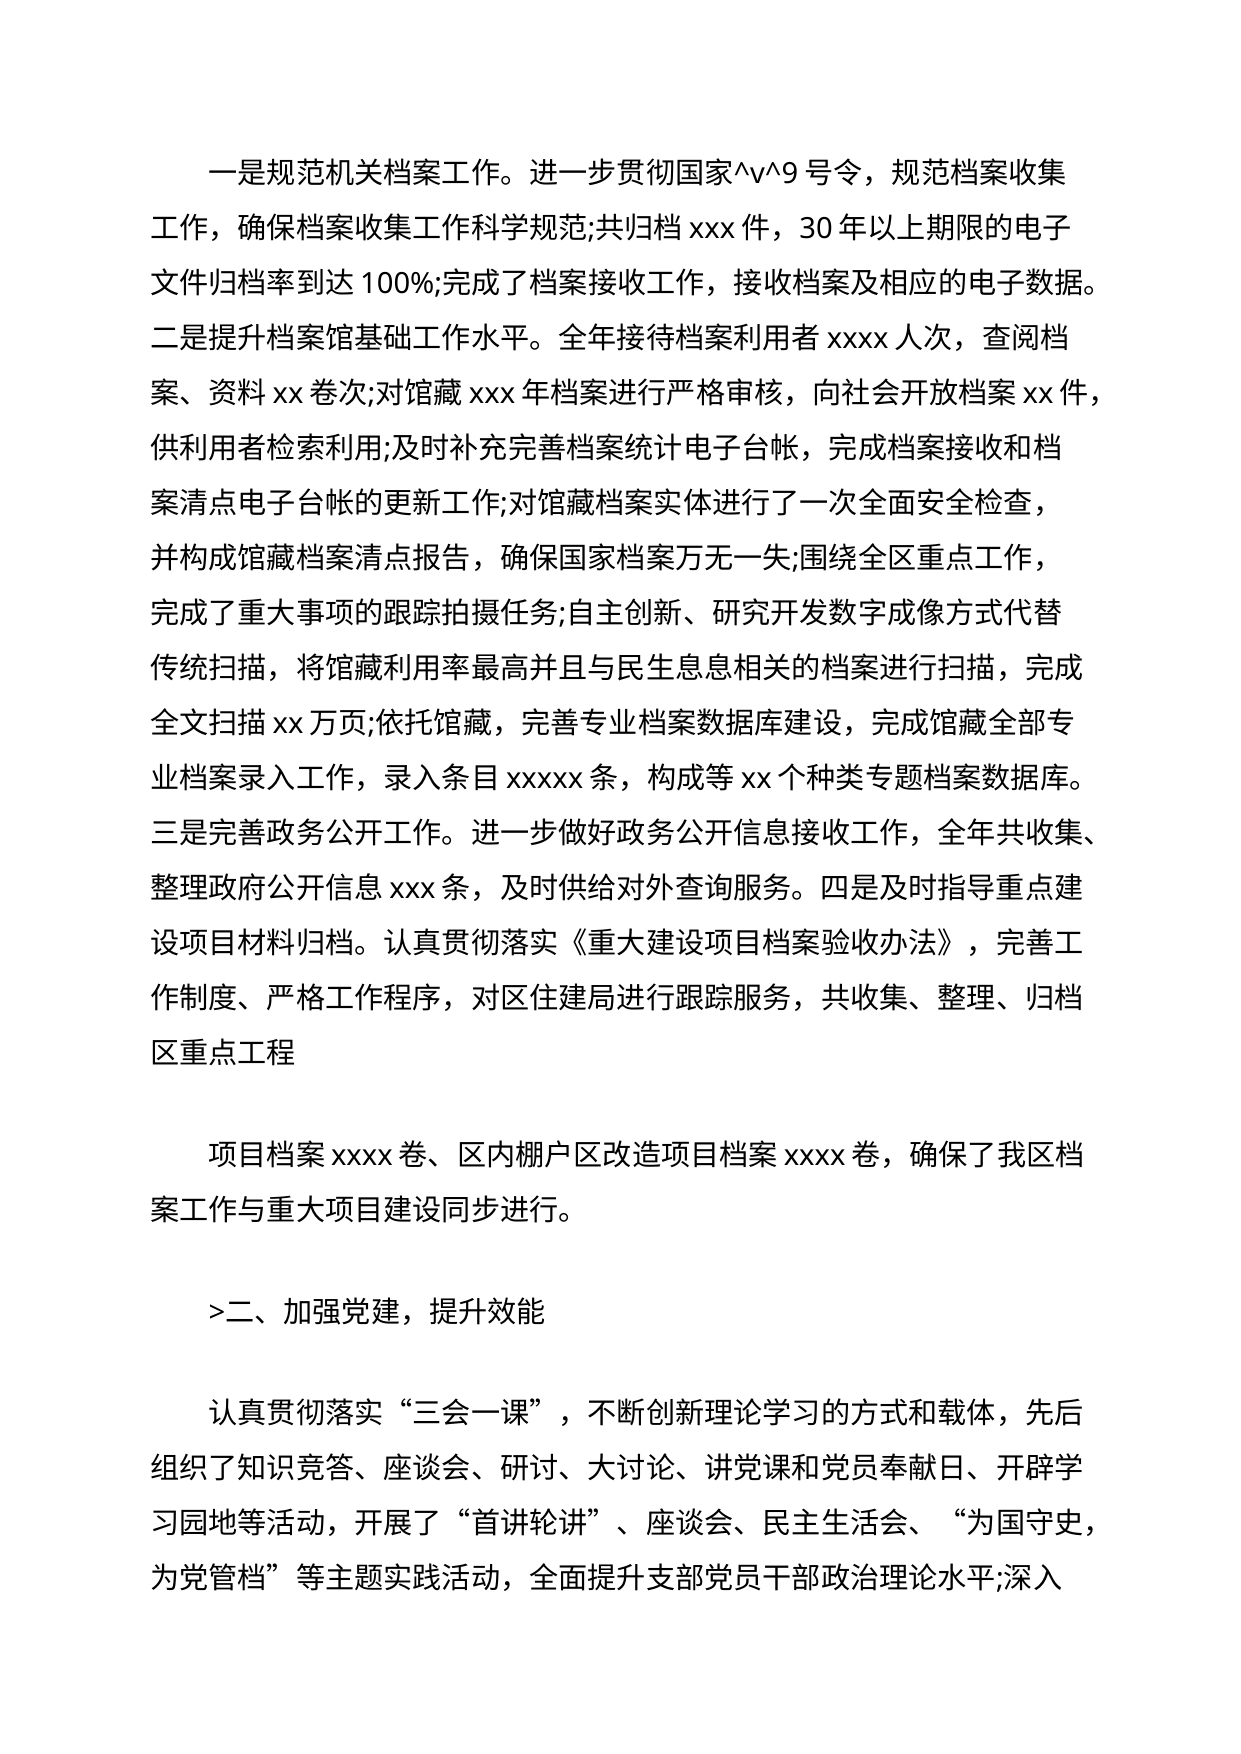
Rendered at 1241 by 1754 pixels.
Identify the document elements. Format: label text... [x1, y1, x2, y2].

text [150, 1390, 1090, 1597]
text 一是规范机关档案工作。进一步贯彻国家^v^9号令，规范档案收集工作，确保档案收集工作科学规范;共归档xxx件，30年以上期限的电子文件归档率到达100%;完成了档案接收工作，接收档案及相应的电子数据。二是提升档案馆基础工作水平。全年接待档案利用者xxxx人次，查阅档案、资料xx卷次;对馆藏xxx年档案进行严格审核，向社会开放档案xx件，供利用者检索利用;及时补充完善档案统计电子台帐，完成档案接收和档案清点电子台帐的更新工作;对馆藏档案实体进行了一次全面安全检查，并构成馆藏档案清点报告，确保国家档案万无一失;围绕全区重点工作，完成了重大事项的跟踪拍摄任务;自主创新、研究开发数字成像方式代替传统扫描，将馆藏利用率最高并且与民生息息相关的档案进行扫描，完成全文扫描xx万页;依托馆藏，完善专业档案数据库建设，完成馆藏全部专业档案录入工作，录入条目xxxxx条，构成等xx个种类专题档案数据库。三是完善政务公开工作。进一步做好政务公开信息接收工作，全年共收集、整理政府公开信息xxx条，及时供给对外查询服务。四是及时指导重点建设项目材料归档。认真贯彻落实《重大建设项目档案验收办法》，完善工作制度、严格工作程序，对区住建局进行跟踪服务，共收集、整理、归档区重点工程 [150, 150, 1090, 1072]
text 项目档案xxxx卷、区内棚户区改造项目档案xxxx卷，确保了我区档案工作与重大项目建设同步进行。 [150, 1131, 1090, 1229]
text >二、加强党建，提升效能 [150, 1288, 1090, 1331]
